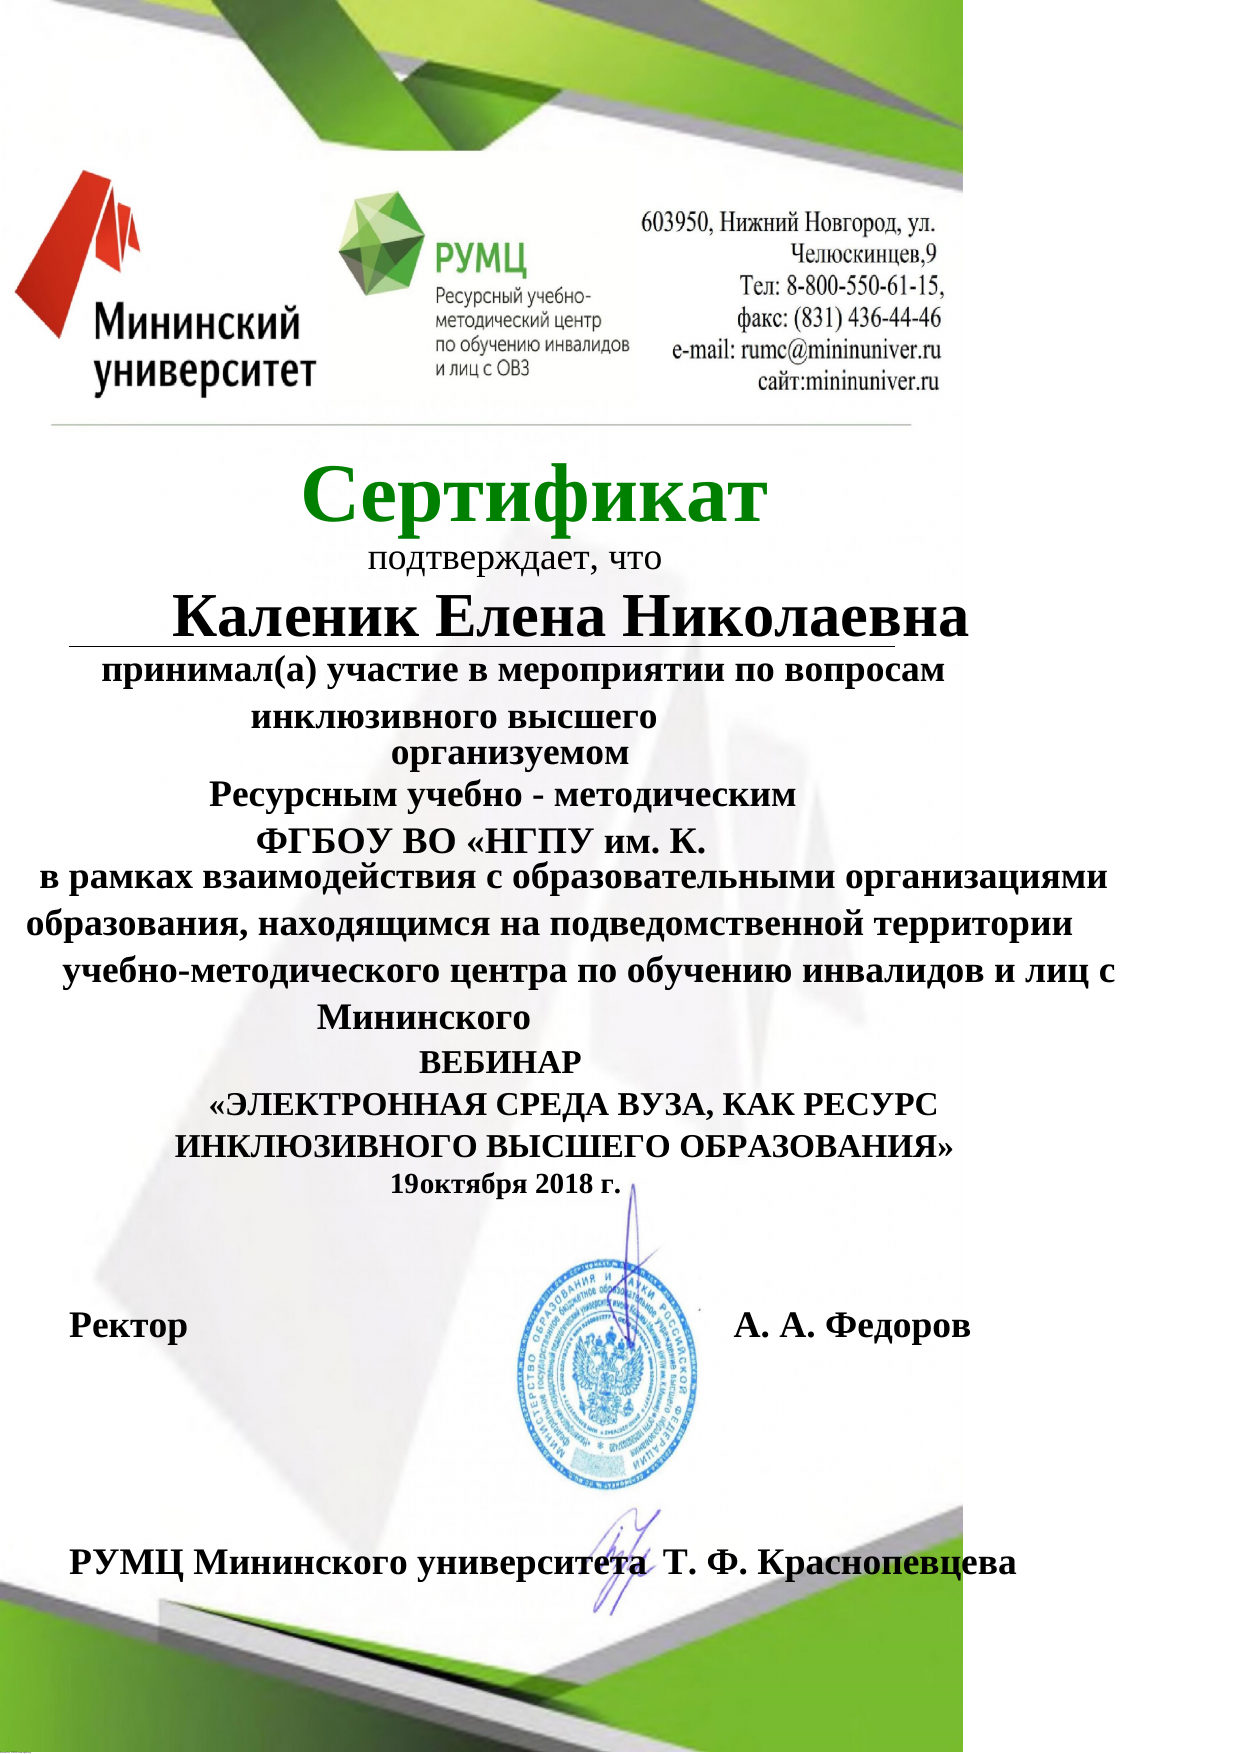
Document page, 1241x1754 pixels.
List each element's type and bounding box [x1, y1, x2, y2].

picture [949, 622, 957, 633]
picture [0, 0, 963, 1752]
